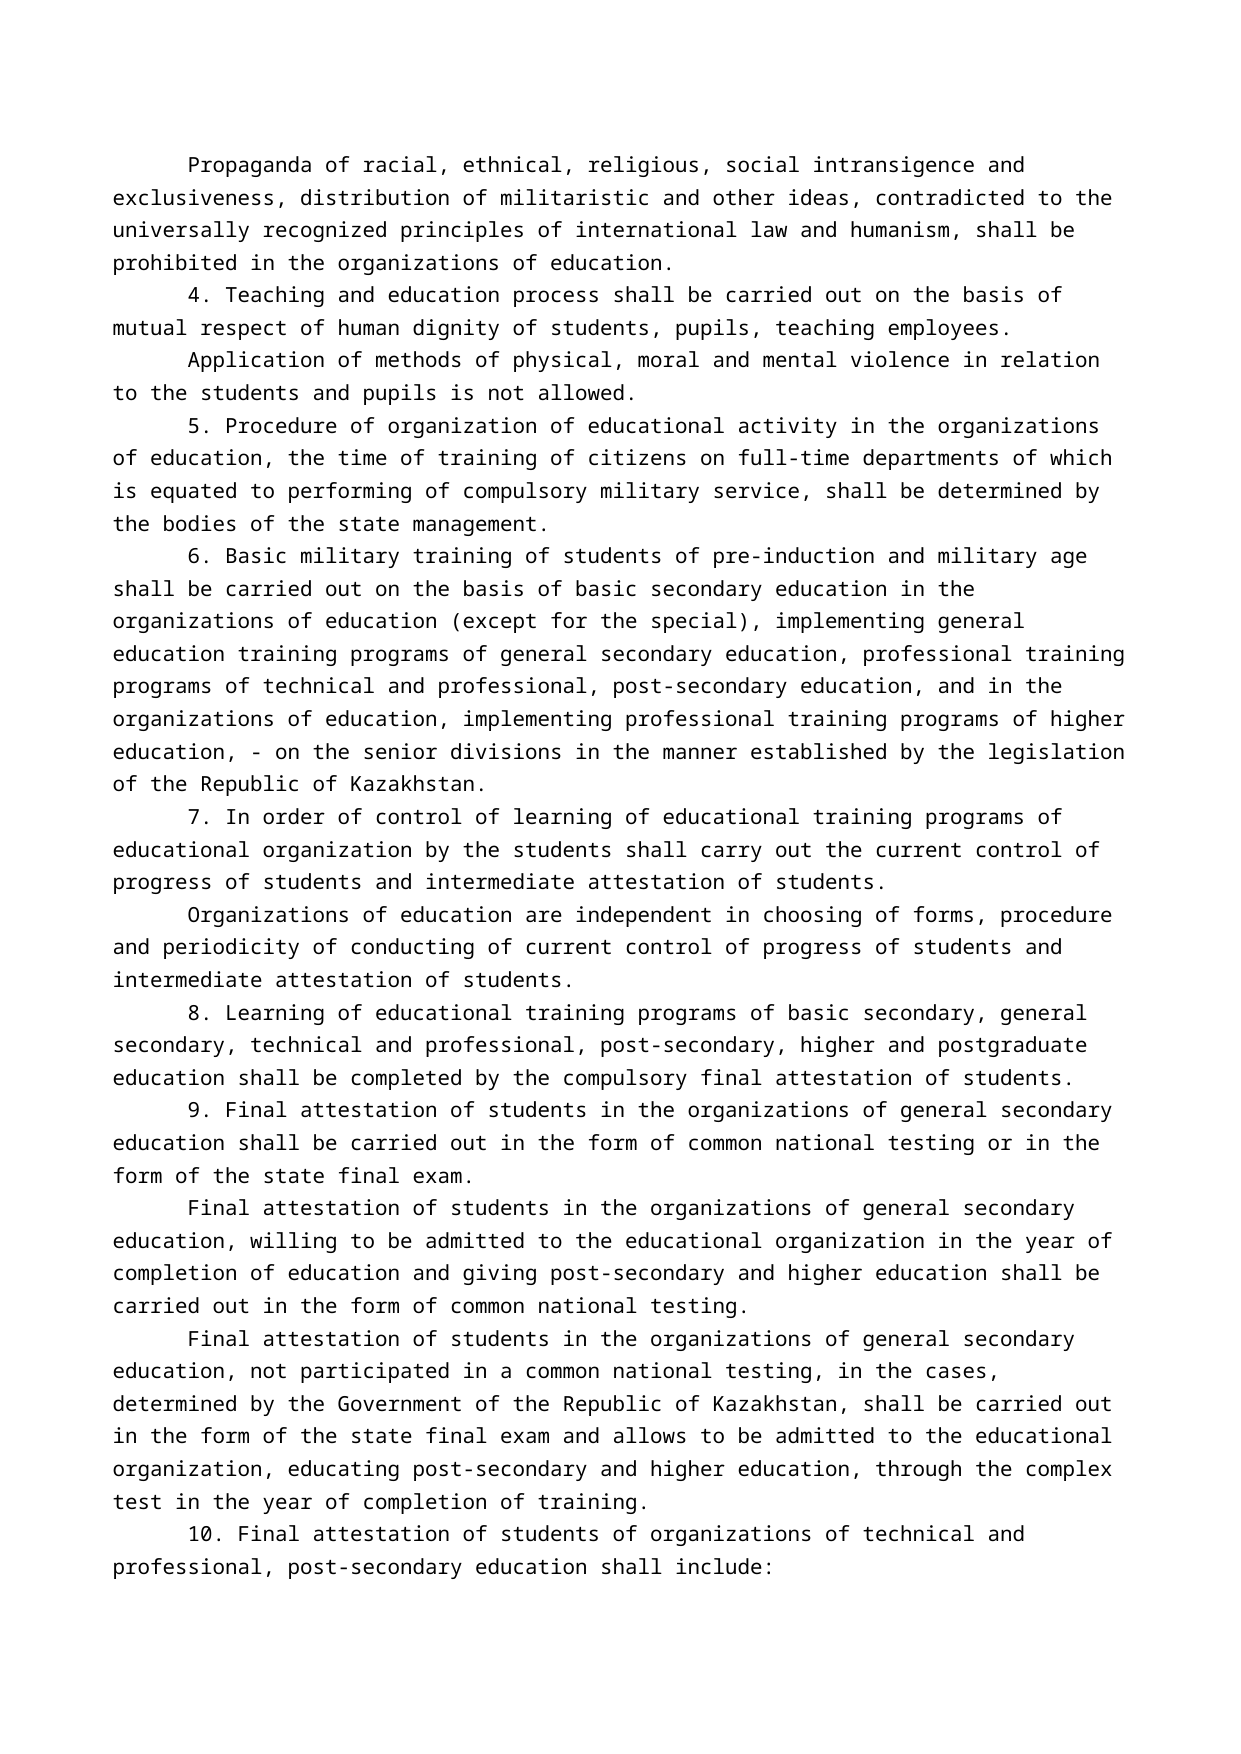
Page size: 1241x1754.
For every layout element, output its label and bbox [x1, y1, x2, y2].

text [112, 150, 1128, 1580]
